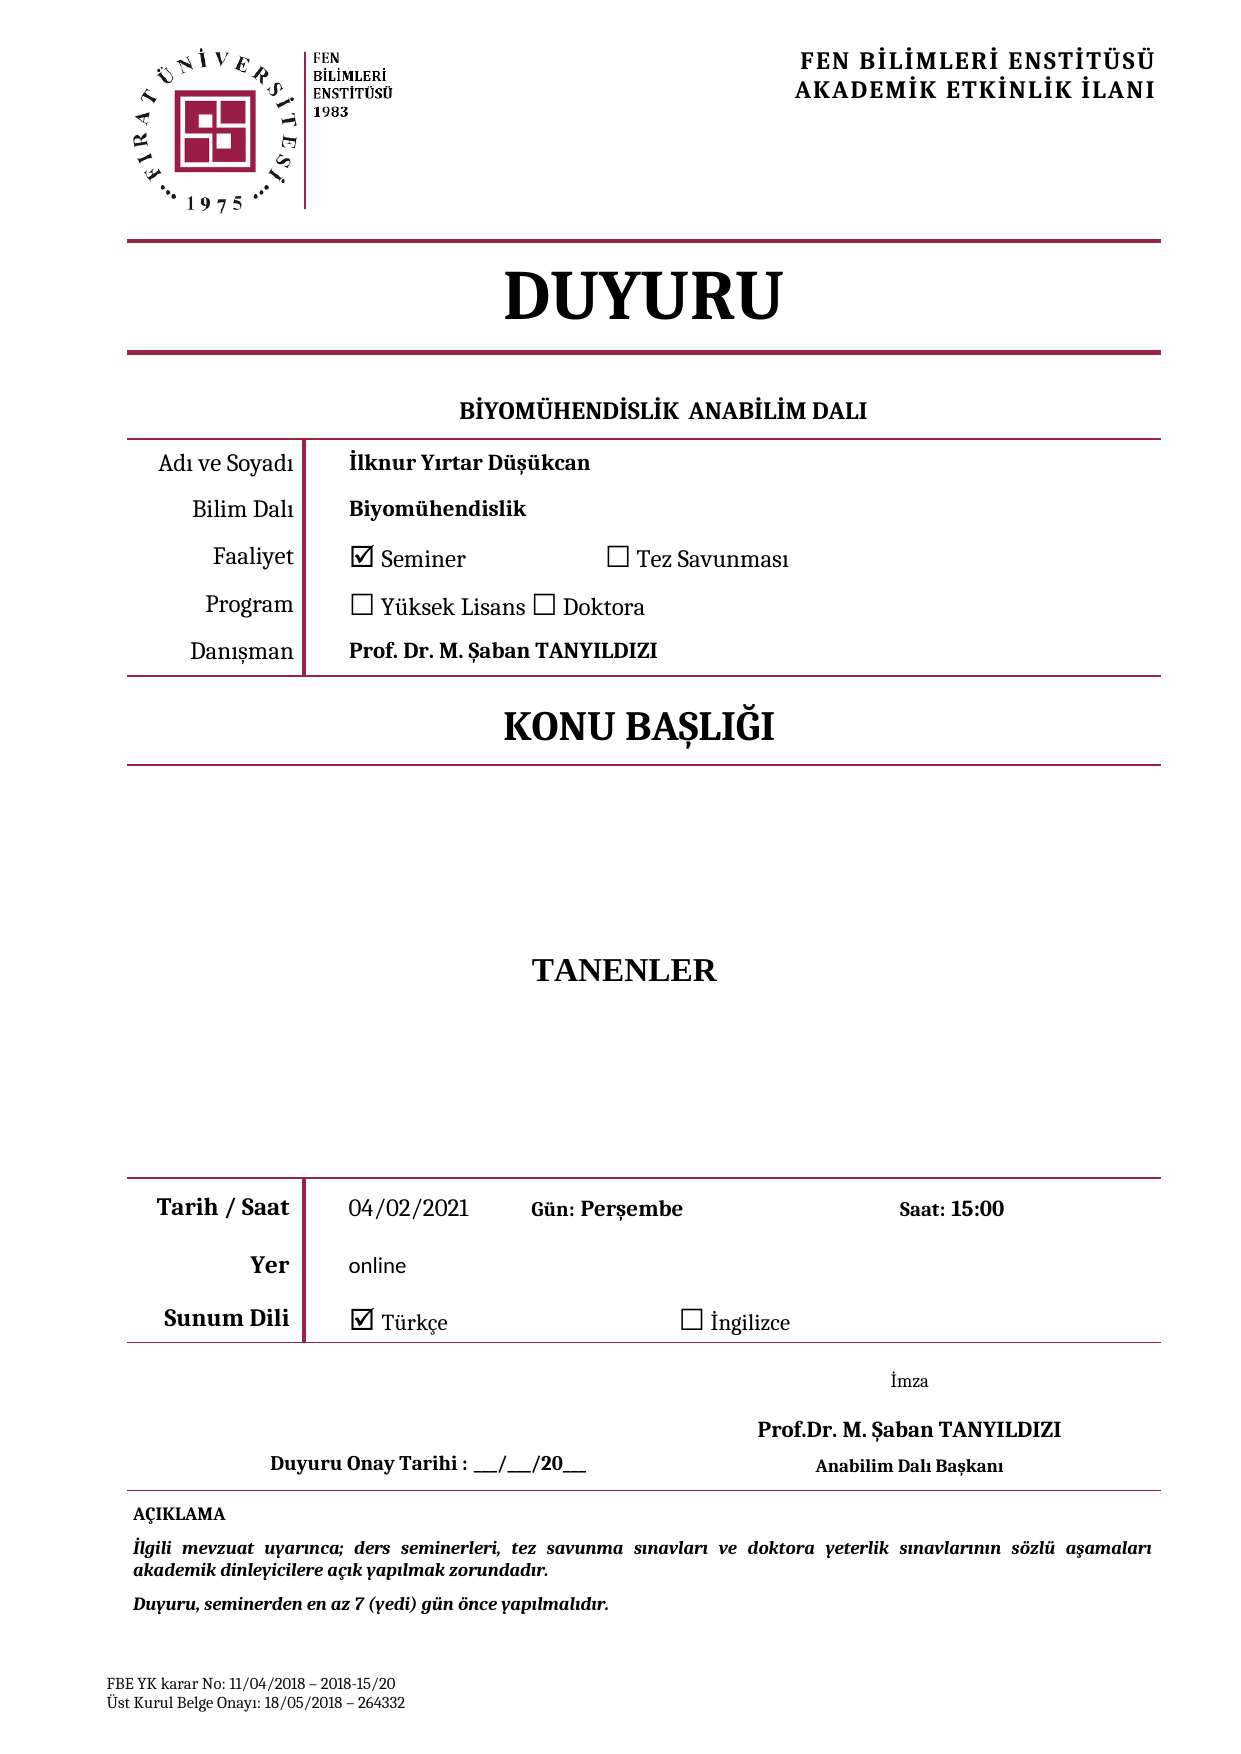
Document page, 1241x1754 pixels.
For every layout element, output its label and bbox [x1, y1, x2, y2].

picture [132, 48, 393, 214]
